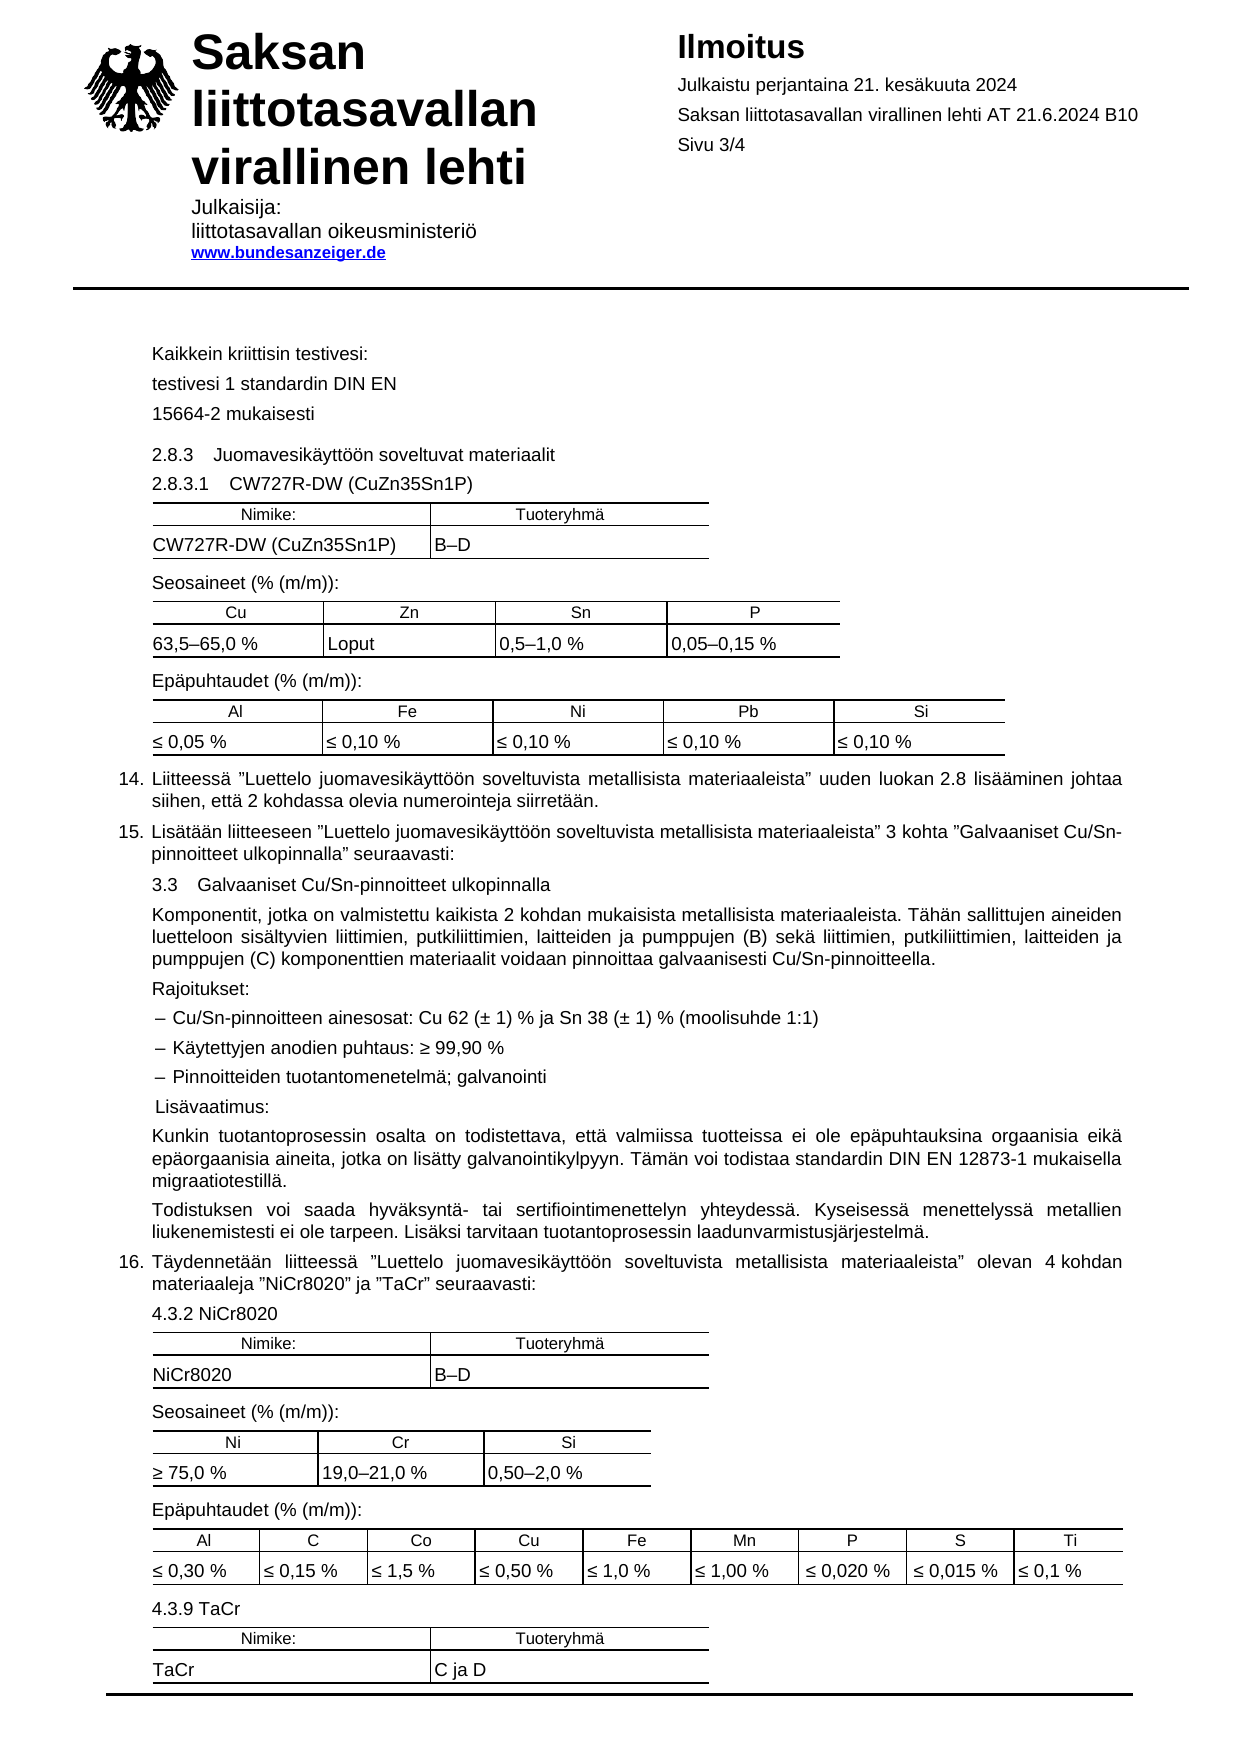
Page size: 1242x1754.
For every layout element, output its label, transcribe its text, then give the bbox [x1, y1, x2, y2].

text Komponentit, jotka on valmistettu kaikista 2 kohdan mukaisista metallisista materiaaleista. Tähän sallittujen aineiden luetteloon sisältyvien liittimien, putkiliittimien, laitteiden ja pumppujen (B) sekä liittimien, putkiliittimien, laitteiden ja pumppujen (C) komponenttien materiaalit voidaan pinnoittaa galvaanisesti Cu/Sn-pinnoitteella. [152, 903, 1122, 969]
text Epäpuhtaudet (% (m/m)): [152, 1499, 1133, 1521]
table_header Si [485, 1432, 651, 1452]
table_cell ≤ 0,10 % [664, 723, 833, 754]
text Kaikkein kriittisin testivesi: [152, 343, 452, 364]
table_header Tuoteryhmä [431, 1333, 709, 1354]
table_cell Loput [324, 625, 495, 656]
list Käytettyjen anodien puhtaus: ≥ 99,90 % [155, 1037, 1133, 1058]
table_cell ≤ 0,1 % [1015, 1552, 1123, 1584]
list Liitteessä ”Luettelo juomavesikäyttöön soveltuvista metallisista materiaaleista” uuden luokan 2.8 lisääminen johtaa siihen, että 2 kohdassa olevia numerointeja siirretään. [118, 768, 1122, 812]
table_cell C ja D [431, 1651, 709, 1682]
table_cell 0,50–2,0 % [485, 1454, 651, 1485]
table_cell 0,05–0,15 % [668, 625, 839, 656]
table_header Nimike: [153, 1333, 430, 1354]
text Epäpuhtaudet (% (m/m)): [152, 670, 1133, 691]
table_cell ≤ 0,15 % [260, 1552, 367, 1584]
table_header Fe [323, 701, 492, 721]
table_header Cu [476, 1530, 582, 1551]
table_cell ≤ 0,020 % [799, 1552, 906, 1584]
table_cell ≤ 0,015 % [907, 1552, 1013, 1584]
table_header Cr [319, 1432, 483, 1452]
list Täydennetään liitteessä ”Luettelo juomavesikäyttöön soveltuvista metallisista materiaaleista” olevan 4 kohdan materiaaleja ”NiCr8020” ja ”TaCr” seuraavasti: [118, 1251, 1122, 1295]
table_header Nimike: [153, 504, 430, 525]
text 4.3.9 TaCr [152, 1598, 1133, 1619]
list CW727R-DW (CuZn35Sn1P) [152, 473, 1133, 495]
table_header Fe [584, 1530, 690, 1551]
table_header Ni [153, 1432, 317, 1452]
text testivesi 1 standardin DIN EN 15664-2 mukaisesti [152, 373, 452, 424]
text Kunkin tuotantoprosessin osalta on todistettava, että valmiissa tuotteissa ei ole epäpuhtauksina orgaanisia eikä epäorgaanisia aineita, jotka on lisätty galvanointikylpyyn. Tämän voi todistaa standardin DIN EN 12873-1 mukaisella migraatiotestillä. [152, 1125, 1122, 1191]
table_header Nimike: [153, 1628, 430, 1649]
table_header Co [368, 1530, 474, 1551]
table_cell ≤ 0,10 % [494, 723, 663, 754]
table_cell 63,5–65,0 % [153, 625, 323, 656]
table_cell ≥ 75,0 % [153, 1454, 317, 1485]
table_header Pb [664, 701, 833, 721]
table_header Zn [324, 602, 495, 623]
list Lisätään liitteeseen ”Luettelo juomavesikäyttöön soveltuvista metallisista materiaaleista” 3 kohta ”Galvaaniset Cu/Sn-pinnoitteet ulkopinnalla” seuraavasti: [118, 821, 1122, 865]
text Seosaineet (% (m/m)): [152, 1401, 1133, 1422]
table_cell B–D [431, 526, 709, 558]
table_header Tuoteryhmä [431, 504, 709, 525]
table_header S [907, 1530, 1013, 1551]
list Juomavesikäyttöön soveltuvat materiaalit [152, 443, 1133, 465]
text Seosaineet (% (m/m)): [152, 571, 1133, 593]
table_header P [668, 602, 839, 623]
table_cell ≤ 0,50 % [476, 1552, 582, 1584]
list Pinnoitteiden tuotantomenetelmä; galvanointi [152, 1066, 561, 1088]
table_header Tuoteryhmä [431, 1628, 709, 1649]
table_cell ≤ 1,0 % [584, 1552, 690, 1584]
table_cell 0,5–1,0 % [496, 625, 666, 656]
table_cell ≤ 0,05 % [153, 723, 322, 754]
table_cell ≤ 1,5 % [368, 1552, 474, 1584]
text Rajoitukset: [152, 977, 1133, 999]
table_cell 19,0–21,0 % [319, 1454, 483, 1485]
table_header P [799, 1530, 906, 1551]
table_header Ti [1015, 1530, 1123, 1551]
list Galvaaniset Cu/Sn-pinnoitteet ulkopinnalla [152, 874, 1133, 895]
table_cell CW727R-DW (CuZn35Sn1P) [153, 526, 430, 558]
table_header Si [835, 701, 1005, 721]
table_header Mn [692, 1530, 798, 1551]
table_header Ni [494, 701, 663, 721]
table_header C [260, 1530, 367, 1551]
picture [84, 44, 183, 132]
table_header Sn [496, 602, 666, 623]
table_header Al [153, 701, 322, 721]
table_cell ≤ 0,10 % [835, 723, 1005, 754]
list Lisävaatimus: [155, 1095, 1125, 1117]
table_header Cu [153, 602, 323, 623]
table_cell ≤ 1,00 % [692, 1552, 798, 1584]
table_cell B–D [431, 1356, 709, 1387]
table_header Al [153, 1530, 259, 1551]
text Todistuksen voi saada hyväksyntä- tai sertifiointimenettelyn yhteydessä. Kyseisessä menettelyssä metallien liukenemistesti ei ole tarpeen. Lisäksi tarvitaan tuotantoprosessin laadunvarmistusjärjestelmä. [152, 1199, 1122, 1243]
table_cell TaCr [153, 1651, 430, 1682]
table_cell NiCr8020 [153, 1356, 430, 1387]
text 4.3.2 NiCr8020 [152, 1303, 1133, 1324]
list Cu/Sn-pinnoitteen ainesosat: Cu 62 (± 1) % ja Sn 38 (± 1) % (moolisuhde 1:1) [155, 1007, 1133, 1028]
table_cell ≤ 0,10 % [323, 723, 492, 754]
table_cell ≤ 0,30 % [153, 1552, 259, 1584]
